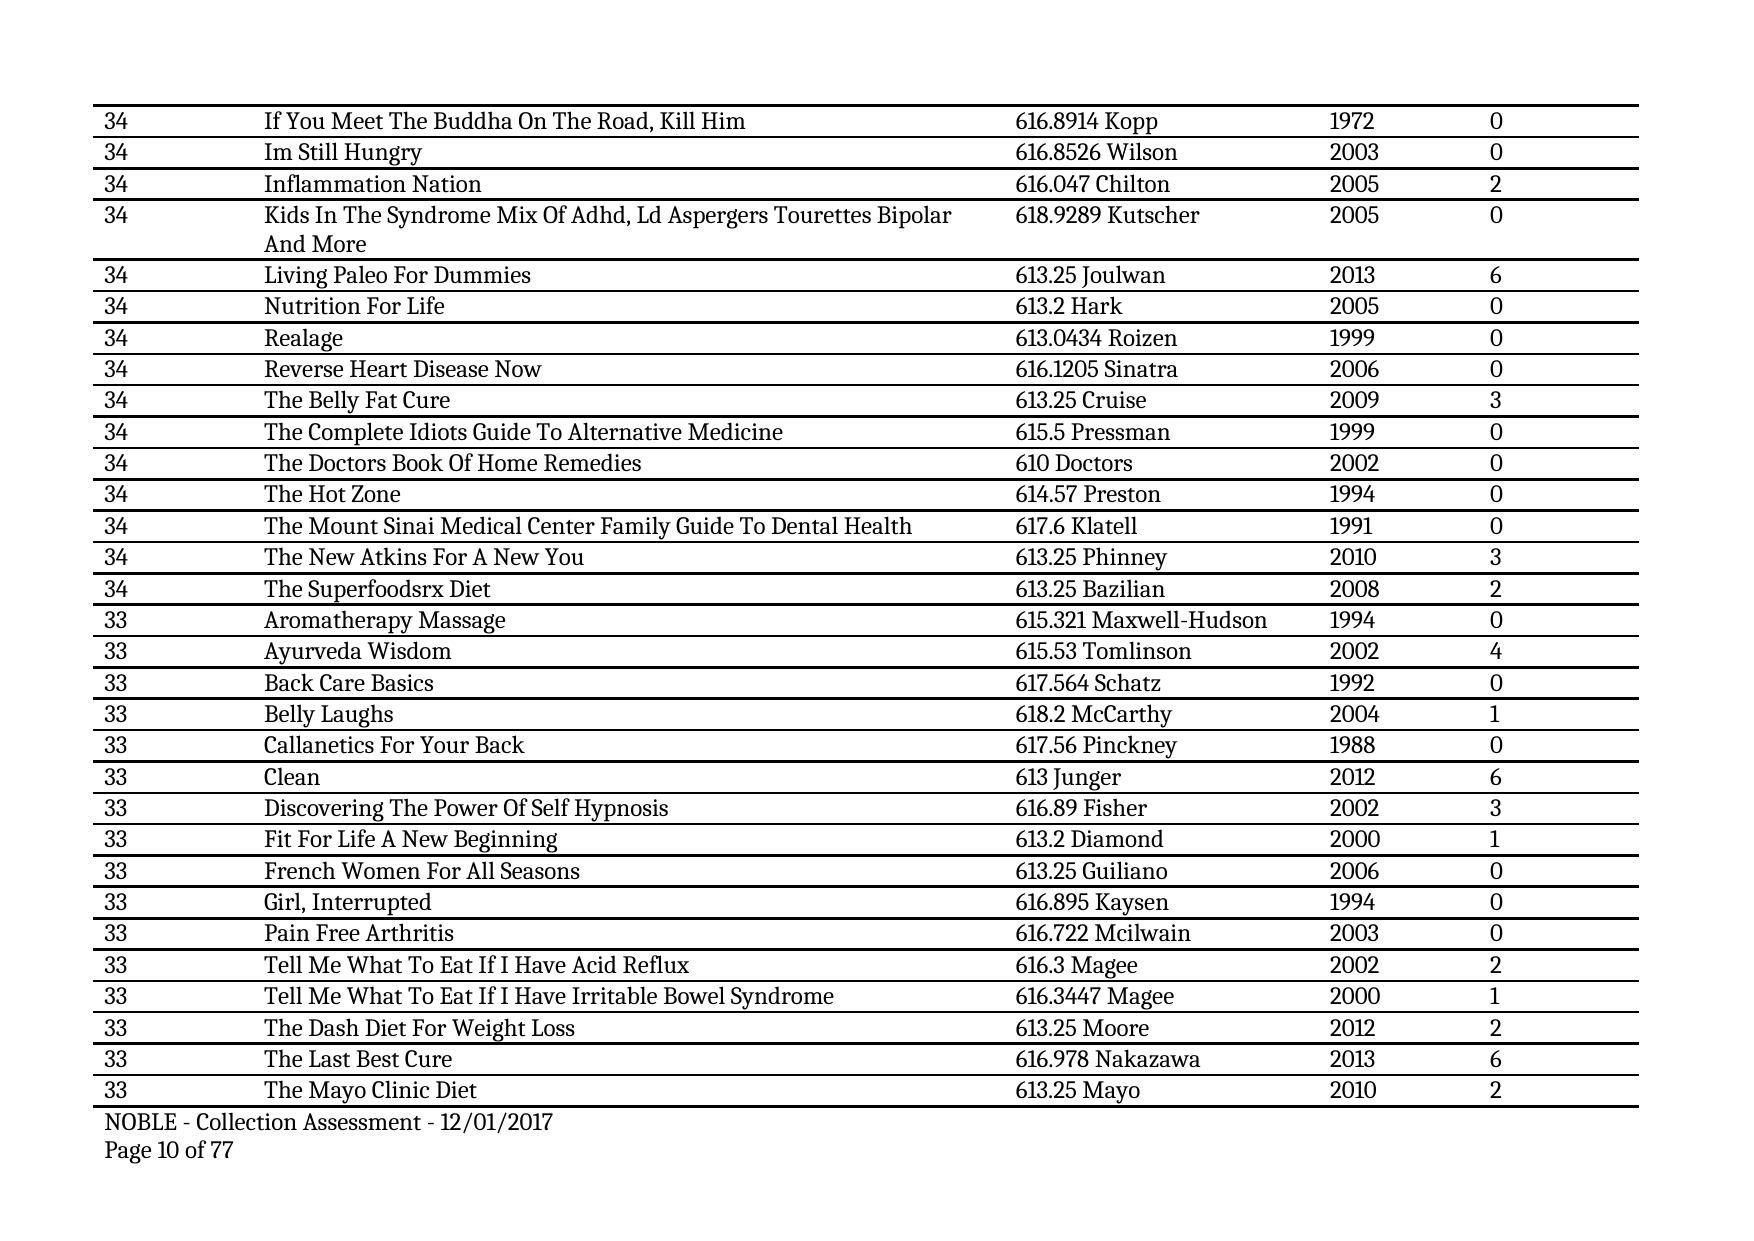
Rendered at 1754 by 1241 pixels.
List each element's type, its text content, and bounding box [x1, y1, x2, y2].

table_cell 33 [93, 1076, 253, 1105]
table_cell 0 [1479, 512, 1638, 541]
table_cell Tell Me What To Eat If I Have Irritable Bowel Syndrome [253, 982, 999, 1011]
table_cell 0 [1479, 669, 1638, 697]
table_cell 1972 [1319, 107, 1478, 136]
table_cell 2003 [1319, 138, 1478, 167]
table_cell 1994 [1319, 481, 1478, 509]
table_cell Living Paleo For Dummies [253, 261, 999, 290]
table_cell 33 [93, 920, 253, 948]
table_cell 2013 [1319, 1045, 1478, 1073]
table_cell 618.2 McCarthy [999, 700, 1319, 729]
table_cell Inflammation Nation [253, 170, 999, 198]
table_cell 6 [1479, 763, 1638, 791]
table_cell 0 [1479, 888, 1638, 917]
table_cell 1999 [1319, 418, 1478, 446]
table_cell 0 [1479, 292, 1638, 321]
table_cell 613.2 Hark [999, 292, 1319, 321]
table_cell 0 [1479, 449, 1638, 478]
table_cell 2006 [1319, 355, 1478, 384]
table_cell 2 [1479, 575, 1638, 603]
table_cell 2 [1479, 1013, 1638, 1042]
table_cell 6 [1479, 1045, 1638, 1073]
table_cell 6 [1479, 261, 1638, 290]
table_cell 33 [93, 1013, 253, 1042]
table_cell 2000 [1319, 982, 1478, 1011]
table_cell The Complete Idiots Guide To Alternative Medicine [253, 418, 999, 446]
table_cell 33 [93, 763, 253, 791]
table_cell French Women For All Seasons [253, 857, 999, 885]
table_cell 616.978 Nakazawa [999, 1045, 1319, 1073]
table_cell 2008 [1319, 575, 1478, 603]
table_cell 613.25 Mayo [999, 1076, 1319, 1105]
table_cell Fit For Life A New Beginning [253, 825, 999, 854]
table_cell 0 [1479, 138, 1638, 167]
table_cell 610 Doctors [999, 449, 1319, 478]
table_cell The New Atkins For A New You [253, 543, 999, 572]
table_cell 616.1205 Sinatra [999, 355, 1319, 384]
table_cell 34 [93, 170, 253, 198]
table_cell 616.89 Fisher [999, 794, 1319, 823]
table_cell 617.56 Pinckney [999, 731, 1319, 760]
table_cell 33 [93, 700, 253, 729]
table_cell 1999 [1319, 324, 1478, 352]
table_cell 2002 [1319, 951, 1478, 979]
table_cell 33 [93, 1045, 253, 1073]
table_cell 618.9289 Kutscher [999, 201, 1319, 258]
table_cell 616.722 Mcilwain [999, 920, 1319, 948]
table_cell 2 [1479, 170, 1638, 198]
table_cell 34 [93, 355, 253, 384]
table_cell 2012 [1319, 1013, 1478, 1042]
table_cell 2000 [1319, 825, 1478, 854]
table_cell Kids In The Syndrome Mix Of Adhd, Ld Aspergers Tourettes Bipolar And More [253, 201, 999, 258]
table_cell 0 [1479, 324, 1638, 352]
table_cell 34 [93, 575, 253, 603]
table_cell 2002 [1319, 637, 1478, 666]
table_cell Ayurveda Wisdom [253, 637, 999, 666]
table_cell 2010 [1319, 1076, 1478, 1105]
table_cell Clean [253, 763, 999, 791]
table_cell 615.53 Tomlinson [999, 637, 1319, 666]
table_cell 34 [93, 386, 253, 415]
table_cell 615.321 Maxwell-Hudson [999, 606, 1319, 634]
table_cell The Hot Zone [253, 481, 999, 509]
table_cell Pain Free Arthritis [253, 920, 999, 948]
table_cell 0 [1479, 731, 1638, 760]
table_cell 2004 [1319, 700, 1478, 729]
table_cell The Dash Diet For Weight Loss [253, 1013, 999, 1042]
table_cell 613.0434 Roizen [999, 324, 1319, 352]
table_cell Belly Laughs [253, 700, 999, 729]
table_cell The Mount Sinai Medical Center Family Guide To Dental Health [253, 512, 999, 541]
table_cell 34 [93, 292, 253, 321]
table_cell 2002 [1319, 449, 1478, 478]
table_cell 0 [1479, 920, 1638, 948]
table_cell 2 [1479, 1076, 1638, 1105]
table_cell 616.3 Magee [999, 951, 1319, 979]
table_cell 34 [93, 481, 253, 509]
table_cell 613.25 Moore [999, 1013, 1319, 1042]
table_cell 33 [93, 857, 253, 885]
table_cell 617.564 Schatz [999, 669, 1319, 697]
table_cell 616.8914 Kopp [999, 107, 1319, 136]
table_cell 2005 [1319, 201, 1478, 258]
table_cell 33 [93, 825, 253, 854]
table_cell 616.3447 Magee [999, 982, 1319, 1011]
table_cell 2013 [1319, 261, 1478, 290]
table_cell 3 [1479, 386, 1638, 415]
table_cell Back Care Basics [253, 669, 999, 697]
table_cell 33 [93, 888, 253, 917]
table_cell 1994 [1319, 888, 1478, 917]
table_cell 2 [1479, 951, 1638, 979]
table_cell 2006 [1319, 857, 1478, 885]
table_cell 34 [93, 543, 253, 572]
table_cell Reverse Heart Disease Now [253, 355, 999, 384]
table_cell 0 [1479, 857, 1638, 885]
table_cell 34 [93, 138, 253, 167]
table_cell 616.895 Kaysen [999, 888, 1319, 917]
table_cell The Superfoodsrx Diet [253, 575, 999, 603]
table_cell 33 [93, 951, 253, 979]
table_cell 34 [93, 418, 253, 446]
table_cell 613 Junger [999, 763, 1319, 791]
table_cell 34 [93, 201, 253, 258]
table_cell 3 [1479, 543, 1638, 572]
table_cell The Mayo Clinic Diet [253, 1076, 999, 1105]
table_cell 34 [93, 324, 253, 352]
table_cell 613.25 Guiliano [999, 857, 1319, 885]
table_cell The Doctors Book Of Home Remedies [253, 449, 999, 478]
table_cell 3 [1479, 794, 1638, 823]
table_cell 0 [1479, 201, 1638, 258]
table_cell 1 [1479, 700, 1638, 729]
table_cell The Belly Fat Cure [253, 386, 999, 415]
table_cell 0 [1479, 606, 1638, 634]
table_cell 0 [1479, 107, 1638, 136]
table_cell 33 [93, 637, 253, 666]
table_cell 613.25 Phinney [999, 543, 1319, 572]
table_cell 1 [1479, 982, 1638, 1011]
table_cell Nutrition For Life [253, 292, 999, 321]
table_cell 2002 [1319, 794, 1478, 823]
table_cell 615.5 Pressman [999, 418, 1319, 446]
table_cell 34 [93, 107, 253, 136]
table_cell 617.6 Klatell [999, 512, 1319, 541]
table_cell The Last Best Cure [253, 1045, 999, 1073]
table_cell 2012 [1319, 763, 1478, 791]
table_cell Callanetics For Your Back [253, 731, 999, 760]
table_cell 1 [1479, 825, 1638, 854]
table_cell 4 [1479, 637, 1638, 666]
table_cell 613.25 Cruise [999, 386, 1319, 415]
table_cell 614.57 Preston [999, 481, 1319, 509]
table_cell 33 [93, 982, 253, 1011]
table_cell 1994 [1319, 606, 1478, 634]
table_cell 2009 [1319, 386, 1478, 415]
table_cell 2010 [1319, 543, 1478, 572]
table_cell 2005 [1319, 292, 1478, 321]
table_cell 613.25 Joulwan [999, 261, 1319, 290]
table_cell 34 [93, 261, 253, 290]
table_cell 1991 [1319, 512, 1478, 541]
table_cell 0 [1479, 481, 1638, 509]
table_cell Discovering The Power Of Self Hypnosis [253, 794, 999, 823]
table_cell 1988 [1319, 731, 1478, 760]
table_cell Aromatherapy Massage [253, 606, 999, 634]
table_cell 2005 [1319, 170, 1478, 198]
table_cell 2003 [1319, 920, 1478, 948]
table_cell 33 [93, 669, 253, 697]
table_cell 33 [93, 731, 253, 760]
table_cell 34 [93, 449, 253, 478]
table_cell 616.047 Chilton [999, 170, 1319, 198]
table_cell 0 [1479, 418, 1638, 446]
table_cell If You Meet The Buddha On The Road, Kill Him [253, 107, 999, 136]
table_cell Tell Me What To Eat If I Have Acid Reflux [253, 951, 999, 979]
table_cell 33 [93, 606, 253, 634]
table_cell 616.8526 Wilson [999, 138, 1319, 167]
table_cell Girl, Interrupted [253, 888, 999, 917]
table_cell 1992 [1319, 669, 1478, 697]
table_cell 34 [93, 512, 253, 541]
table_cell Realage [253, 324, 999, 352]
table_cell Im Still Hungry [253, 138, 999, 167]
table_cell 613.25 Bazilian [999, 575, 1319, 603]
table_cell 0 [1479, 355, 1638, 384]
table_cell 613.2 Diamond [999, 825, 1319, 854]
table_cell 33 [93, 794, 253, 823]
